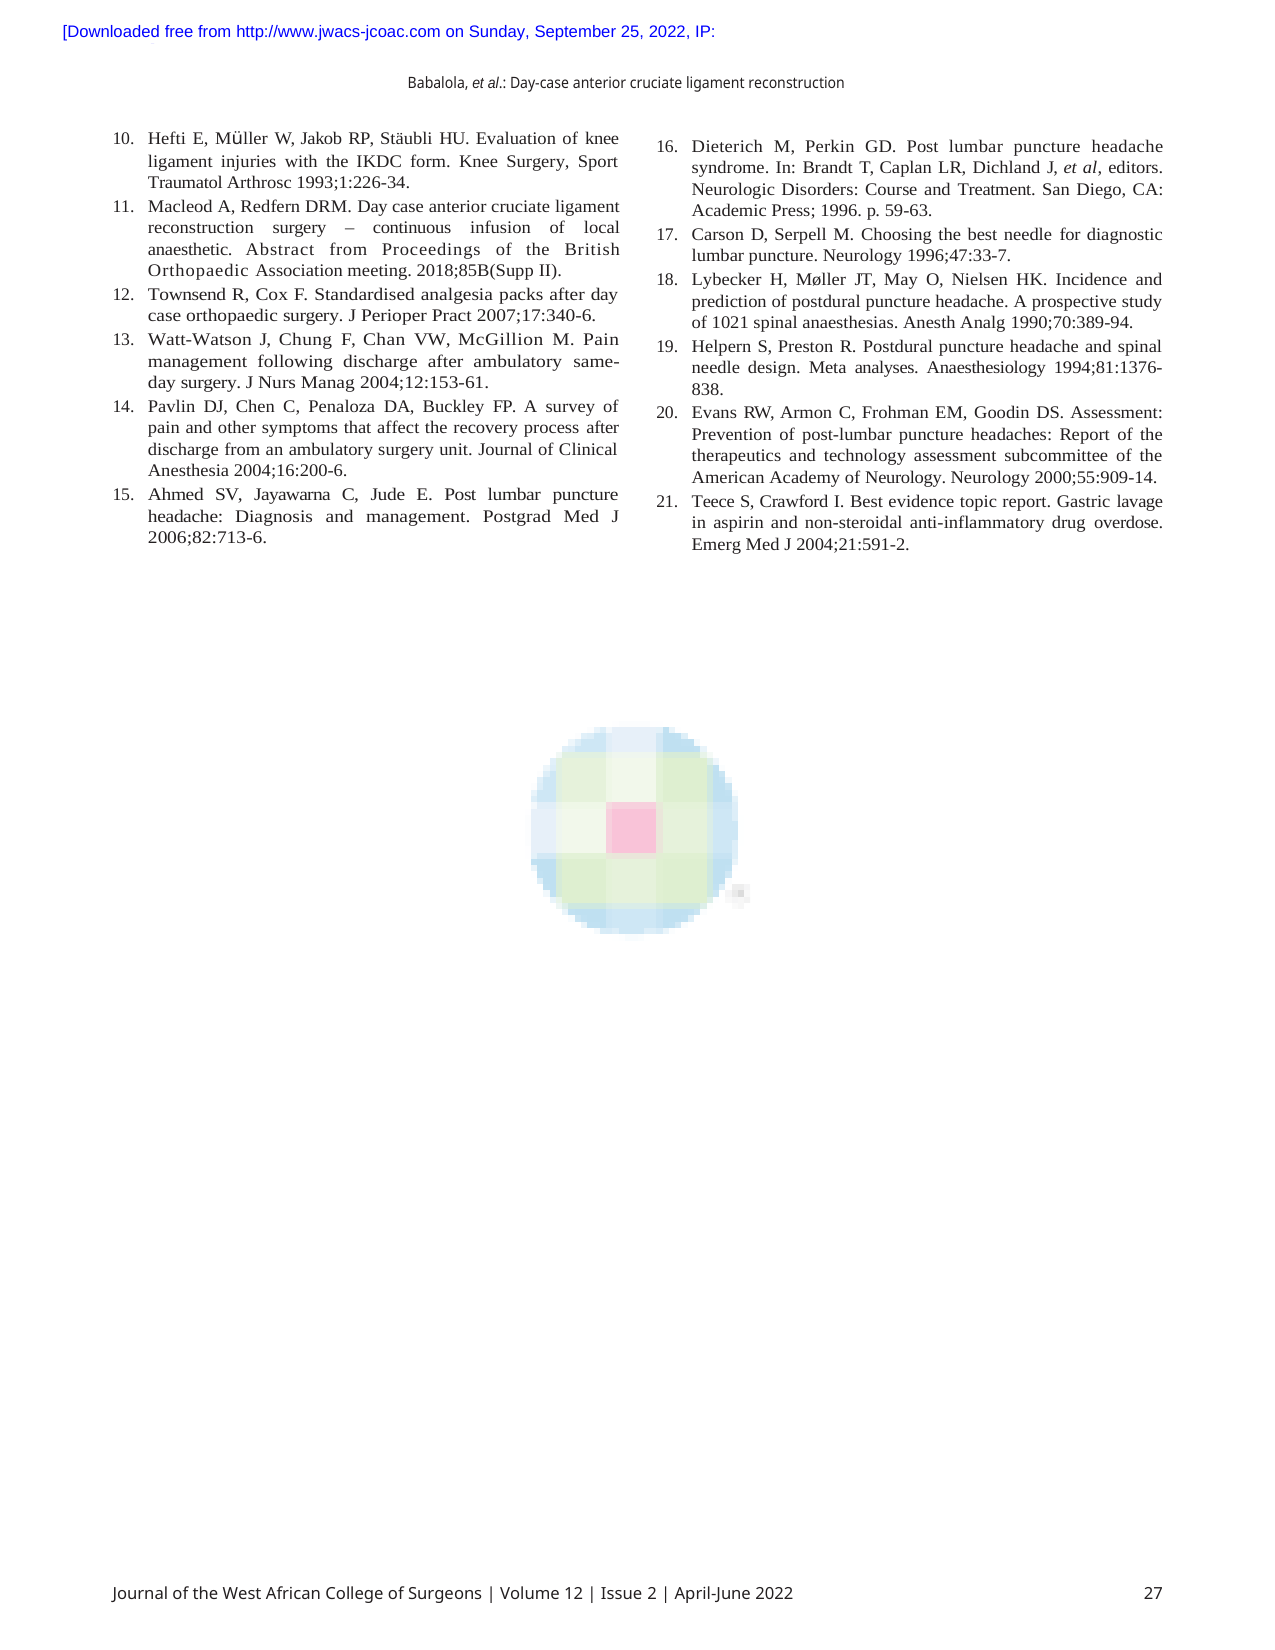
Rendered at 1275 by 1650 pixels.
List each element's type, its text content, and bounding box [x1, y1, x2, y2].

list Helpern S, Preston R. Postdural puncture headache and spinal needle design. Meta analyses. Anaesthesiology 1994;81:1376-838. [656, 336, 1163, 399]
list Townsend R, Cox F. Standardised analgesia packs after day case orthopaedic surgery. J Perioper Pract 2007;17:340-6. [112, 284, 619, 326]
picture [525, 721, 750, 941]
list Dieterich M, Perkin GD. Post lumbar puncture headache syndrome. In: Brandt T, Caplan LR, Dichland J, et al, editors. Neurologic Disorders: Course and Treatment. San Diego, CA: Academic Press; 1996. p. 59-63. [656, 136, 1163, 220]
text Journal of the West African College of Surgeons | Volume 12 | Issue 2 | April‑June 2022 27 [112, 1582, 1175, 1604]
list Watt-Watson J, Chung F, Chan VW, McGillion M. Pain management following discharge after ambulatory same-day surgery. J Nurs Manag 2004;12:153-61. [112, 329, 620, 392]
list Lybecker H, Møller JT, May O, Nielsen HK. Incidence and prediction of postdural puncture headache. A prospective study of 1021 spinal anaesthesias. Anesth Analg 1990;70:389-94. [656, 269, 1163, 332]
list Pavlin DJ, Chen C, Penaloza DA, Buckley FP. A survey of pain and other symptoms that affect the recovery process after discharge from an ambulatory surgery unit. Journal of Clinical Anesthesia 2004;16:200-6. [112, 396, 619, 480]
list Macleod A, Redfern DRM. Day case anterior cruciate ligament reconstruction surgery – continuous infusion of local anaesthetic. Abstract from Proceedings of the British Orthopaedic Association meeting. 2018;85B(Supp II). [112, 196, 620, 280]
list Evans RW, Armon C, Frohman EM, Goodin DS. Assessment: Prevention of post-lumbar puncture headaches: Report of the therapeutics and technology assessment subcommittee of the American Academy of Neurology. Neurology 2000;55:909-14. [656, 402, 1163, 487]
list Carson D, Serpell M. Choosing the best needle for diagnostic lumbar puncture. Neurology 1996;47:33-7. [656, 224, 1163, 266]
list Ahmed SV, Jayawarna C, Jude E. Post lumbar puncture headache: Diagnosis and management. Postgrad Med J 2006;82:713-6. [112, 484, 619, 547]
list Teece S, Crawford I. Best evidence topic report. Gastric lavage in aspirin and non-steroidal anti-inflammatory drug overdose. Emerg Med J 2004;21:591-2. [656, 491, 1163, 554]
list Hefti E, Müller W, Jakob RP, Stäubli HU. Evaluation of knee ligament injuries with the IKDC form. Knee Surgery, Sport Traumatol Arthrosc 1993;1:226-34. [112, 125, 619, 192]
